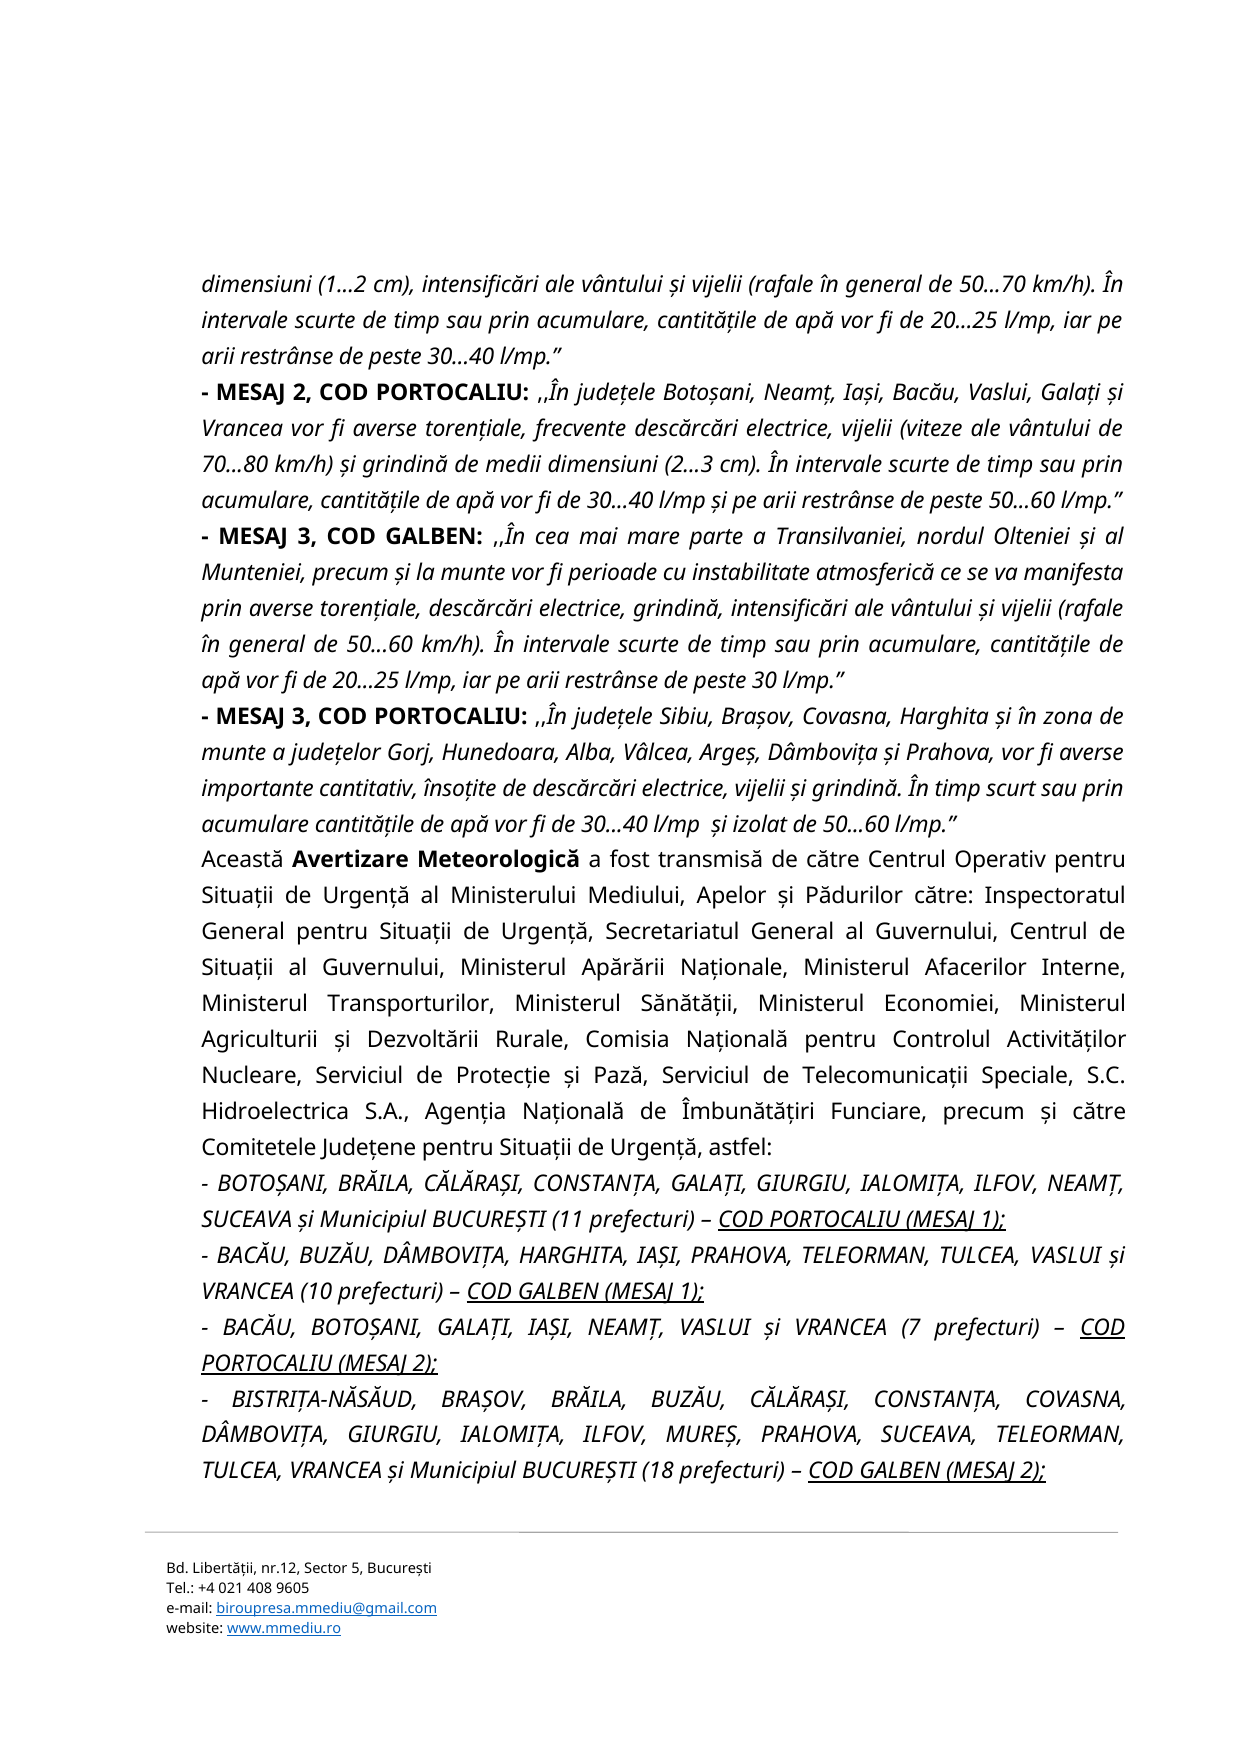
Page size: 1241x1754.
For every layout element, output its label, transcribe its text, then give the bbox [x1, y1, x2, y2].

text - BOTOȘANI, BRĂILA, CĂLĂRAȘI, CONSTANȚA, GALAȚI, GIURGIU, IALOMIȚA, ILFOV, NEAMȚ, SUCEAVA şi Municipiul BUCUREŞTI (11 prefecturi) – COD PORTOCALIU (MESAJ 1); [201, 1167, 1128, 1234]
text - MESAJ 2, COD PORTOCALIU: ,,În județele Botoșani, Neamț, Iași, Bacău, Vaslui, Galați și Vrancea vor fi averse torențiale, frecvente descărcări electrice, vijelii (viteze ale vântului de 70...80 km/h) și grindină de medii dimensiuni (2...3 cm). În intervale scurte de timp sau prin acumulare, cantitățile de apă vor fi de 30...40 l/mp și pe arii restrânse de peste 50...60 l/mp.” [201, 376, 1126, 515]
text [201, 268, 1126, 372]
text - BACĂU, BOTOȘANI, GALAȚI, IAȘI, NEAMȚ, VASLUI și VRANCEA (7 prefecturi) – COD PORTOCALIU (MESAJ 2); [201, 1311, 1128, 1378]
text - BISTRIŢA-NĂSĂUD, BRAŞOV, BRĂILA, BUZĂU, CĂLĂRAȘI, CONSTANŢA, COVASNA, DÂMBOVIȚA, GIURGIU, IALOMIȚA, ILFOV, MUREŞ, PRAHOVA, SUCEAVA, TELEORMAN, TULCEA, VRANCEA şi Municipiul BUCUREŞTI (18 prefecturi) – COD GALBEN (MESAJ 2); [201, 1382, 1128, 1486]
text - MESAJ 3, COD PORTOCALIU: ,,În județele Sibiu, Brașov, Covasna, Harghita și în zona de munte a județelor Gorj, Hunedoara, Alba, Vâlcea, Argeș, Dâmbovița și Prahova, vor fi averse importante cantitativ, însoțite de descărcări electrice, vijelii și grindină. În timp scurt sau prin acumulare cantitățile de apă vor fi de 30...40 l/mp și izolat de 50...60 l/mp.” [201, 700, 1126, 839]
text - BACĂU, BUZĂU, DÂMBOVIŢA, HARGHITA, IAȘI, PRAHOVA, TELEORMAN, TULCEA, VASLUI și VRANCEA (10 prefecturi) – COD GALBEN (MESAJ 1); [201, 1239, 1128, 1306]
text - MESAJ 3, COD GALBEN: ,,În cea mai mare parte a Transilvaniei, nordul Olteniei și al Munteniei, precum și la munte vor fi perioade cu instabilitate atmosferică ce se va manifesta prin averse torențiale, descărcări electrice, grindină, intensificări ale vântului și vijelii (rafale în general de 50...60 km/h). În intervale scurte de timp sau prin acumulare, cantitățile de apă vor fi de 20...25 l/mp, iar pe arii restrânse de peste 30 l/mp.” [201, 520, 1126, 695]
text Această Avertizare Meteorologică a fost transmisă de către Centrul Operativ pentru Situaţii de Urgenţă al Ministerului Mediului, Apelor şi Pădurilor către: Inspectoratul General pentru Situaţii de Urgenţă, Secretariatul General al Guvernului, Centrul de Situaţii al Guvernului, Ministerul Apărării Naţionale, Ministerul Afacerilor Interne, Ministerul Transporturilor, Ministerul Sănătăţii, Ministerul Economiei, Ministerul Agriculturii şi Dezvoltării Rurale, Comisia Naţională pentru Controlul Activităţilor Nucleare, Serviciul de Protecţie şi Pază, Serviciul de Telecomunicaţii Speciale, S.C. Hidroelectrica S.A., Agenţia Naţională de Îmbunătăţiri Funciare, precum și către Comitetele Judeţene pentru Situaţii de Urgenţă, astfel: [201, 843, 1126, 1162]
